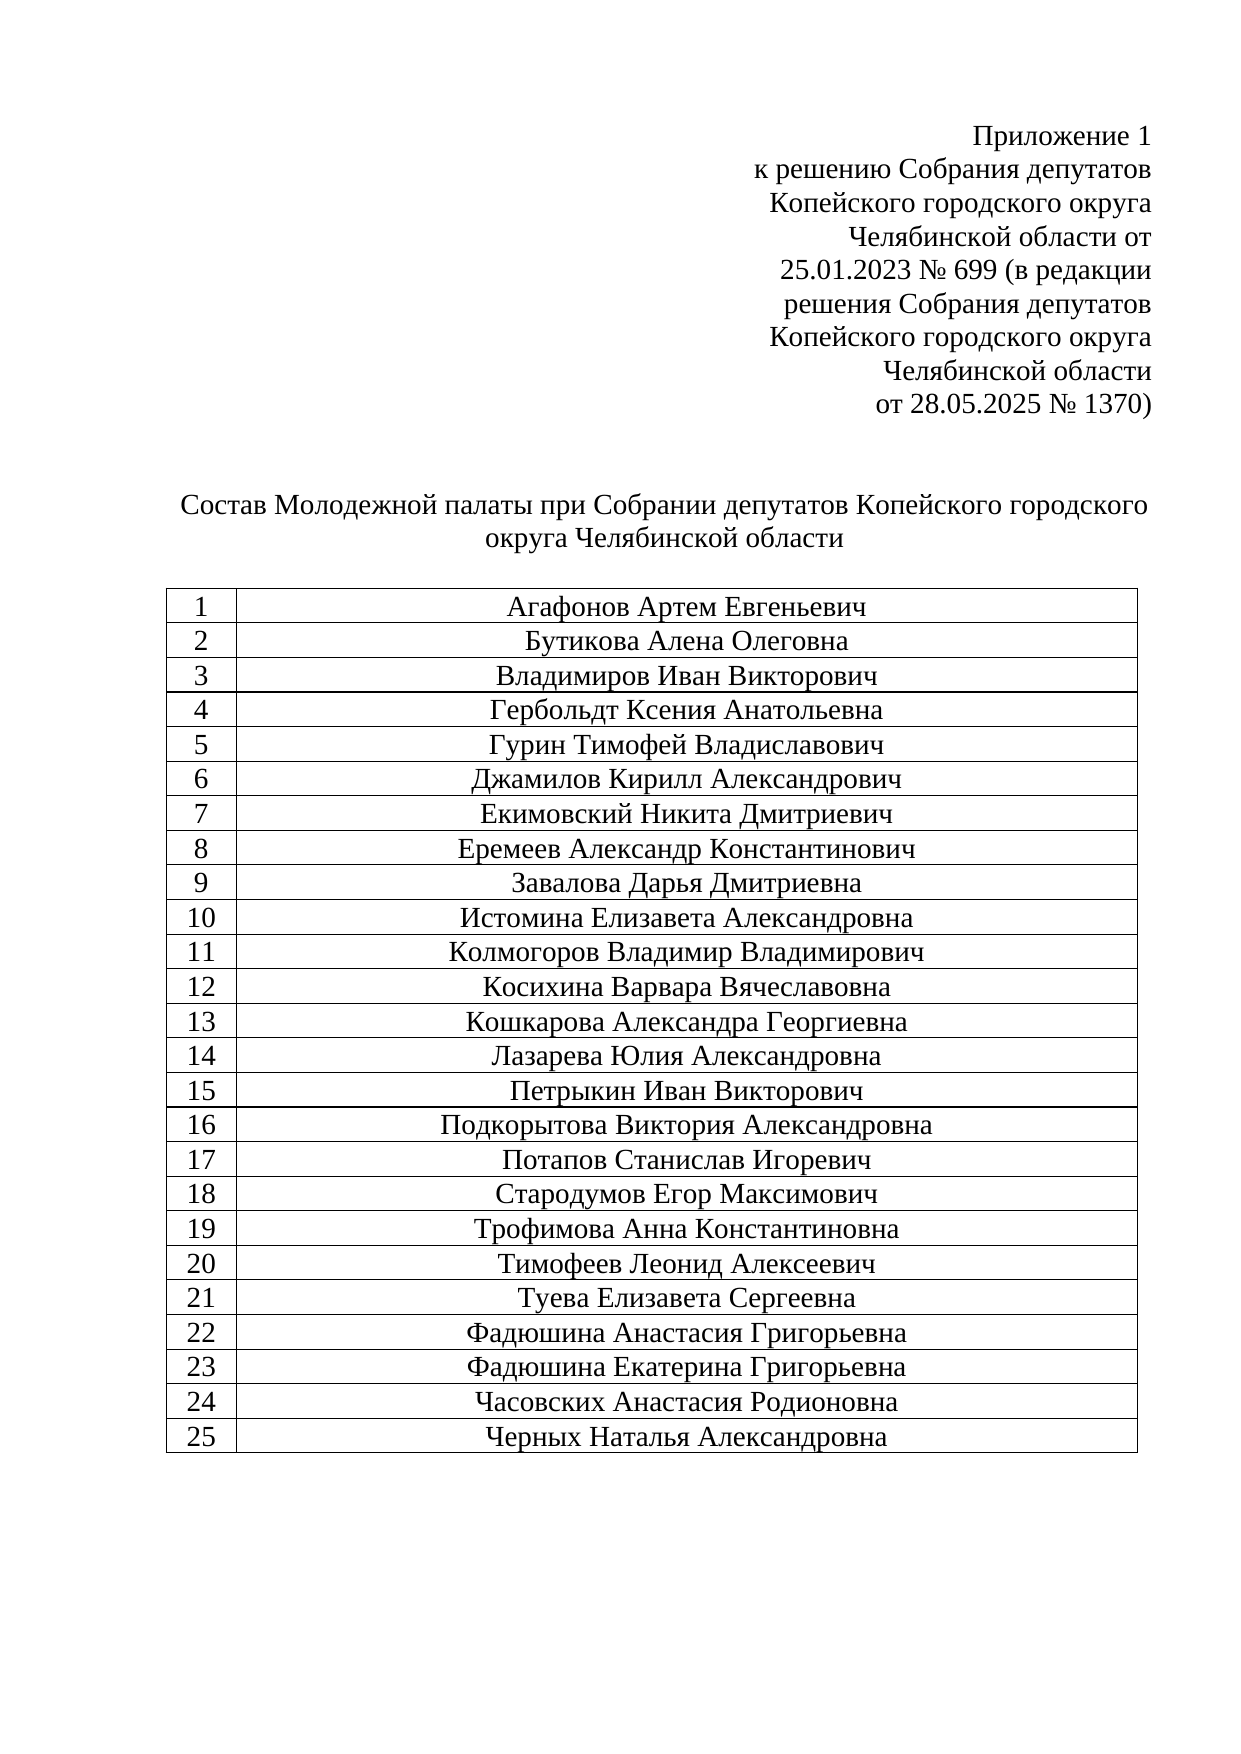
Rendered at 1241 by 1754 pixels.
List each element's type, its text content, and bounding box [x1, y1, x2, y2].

table_cell Колмогоров Владимир Владимирович [237, 935, 1137, 968]
table_cell Петрыкин Иван Викторович [237, 1073, 1137, 1106]
table_cell 2 [167, 623, 236, 657]
table_cell 9 [167, 865, 236, 899]
table_cell Истомина Елизавета Александровна [237, 900, 1137, 933]
table_cell Тимофеев Леонид Алексеевич [237, 1246, 1137, 1279]
table_cell 3 [167, 658, 236, 691]
table_cell Джамилов Кирилл Александрович [237, 762, 1137, 795]
table_cell 18 [167, 1177, 236, 1210]
table_cell Екимовский Никита Дмитриевич [237, 796, 1137, 830]
table_cell 7 [167, 796, 236, 830]
table_cell 24 [167, 1384, 236, 1418]
table_cell Завалова Дарья Дмитриевна [237, 865, 1137, 899]
table_cell 11 [167, 935, 236, 968]
table_cell Подкорытова Виктория Александровна [237, 1108, 1137, 1141]
table_cell Черных Наталья Александровна [237, 1419, 1137, 1452]
table_cell Туева Елизавета Сергеевна [237, 1280, 1137, 1314]
table_cell 19 [167, 1211, 236, 1245]
text Приложение 1 [727, 118, 1152, 152]
table_header Агафонов Артем Евгеньевич [237, 589, 1137, 622]
table_cell 5 [167, 727, 236, 761]
table_cell 16 [167, 1108, 236, 1141]
table_cell Владимиров Иван Викторович [237, 658, 1137, 691]
table_cell 17 [167, 1142, 236, 1176]
table_cell Потапов Станислав Игоревич [237, 1142, 1137, 1176]
text Состав Молодежной палаты при Собрании депутатов Копейского городского округа Челябинской области [177, 487, 1152, 554]
table_header 1 [167, 589, 236, 622]
table_cell Лазарева Юлия Александровна [237, 1038, 1137, 1072]
table_cell 8 [167, 831, 236, 864]
table_cell Еремеев Александр Константинович [237, 831, 1137, 864]
table_cell 10 [167, 900, 236, 933]
table_cell Фадюшина Анастасия Григорьевна [237, 1315, 1137, 1348]
table_cell Косихина Варвара Вячеславовна [237, 969, 1137, 1003]
table_cell 25 [167, 1419, 236, 1452]
table_cell Гербольдт Ксения Анатольевна [237, 693, 1137, 726]
table_cell 4 [167, 693, 236, 726]
table_cell 21 [167, 1280, 236, 1314]
table_cell Бутикова Алена Олеговна [237, 623, 1137, 657]
table_cell 15 [167, 1073, 236, 1106]
table_cell 13 [167, 1004, 236, 1037]
text от 28.05.2025 № 1370) [727, 386, 1152, 420]
table_cell 12 [167, 969, 236, 1003]
table_cell Стародумов Егор Максимович [237, 1177, 1137, 1210]
table_cell 14 [167, 1038, 236, 1072]
text к решению Собрания депутатов Копейского городского округа Челябинской области от 25.01.2023 № 699 (в редакции решения Собрания депутатов Копейского городского округа Челябинской области [727, 152, 1152, 386]
table_cell Фадюшина Екатерина Григорьевна [237, 1350, 1137, 1383]
table_cell Кошкарова Александра Георгиевна [237, 1004, 1137, 1037]
table_cell Трофимова Анна Константиновна [237, 1211, 1137, 1245]
table_cell 6 [167, 762, 236, 795]
table_cell 20 [167, 1246, 236, 1279]
table_cell 23 [167, 1350, 236, 1383]
table_cell Часовских Анастасия Родионовна [237, 1384, 1137, 1418]
table_cell 22 [167, 1315, 236, 1348]
table_cell Гурин Тимофей Владиславович [237, 727, 1137, 761]
